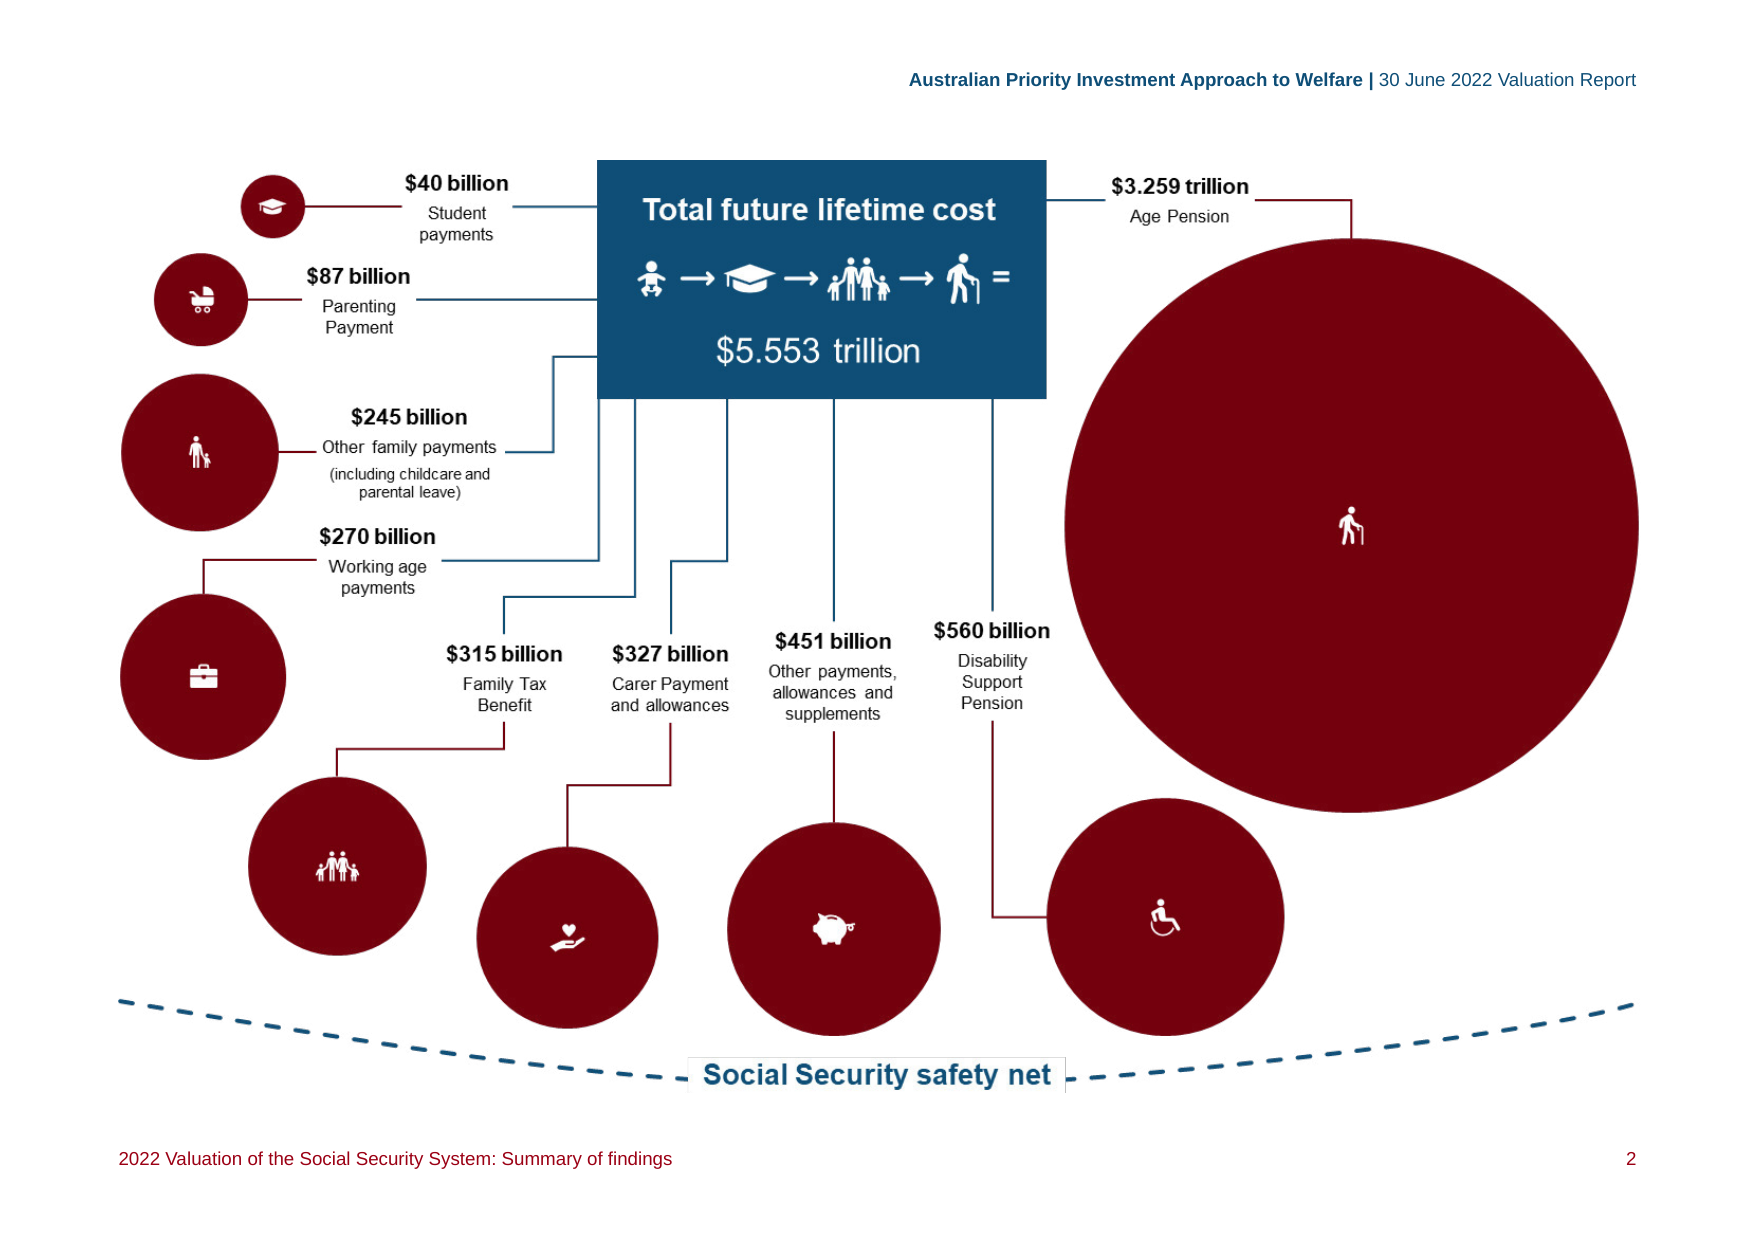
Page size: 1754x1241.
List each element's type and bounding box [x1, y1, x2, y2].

picture [118, 160, 1643, 1093]
